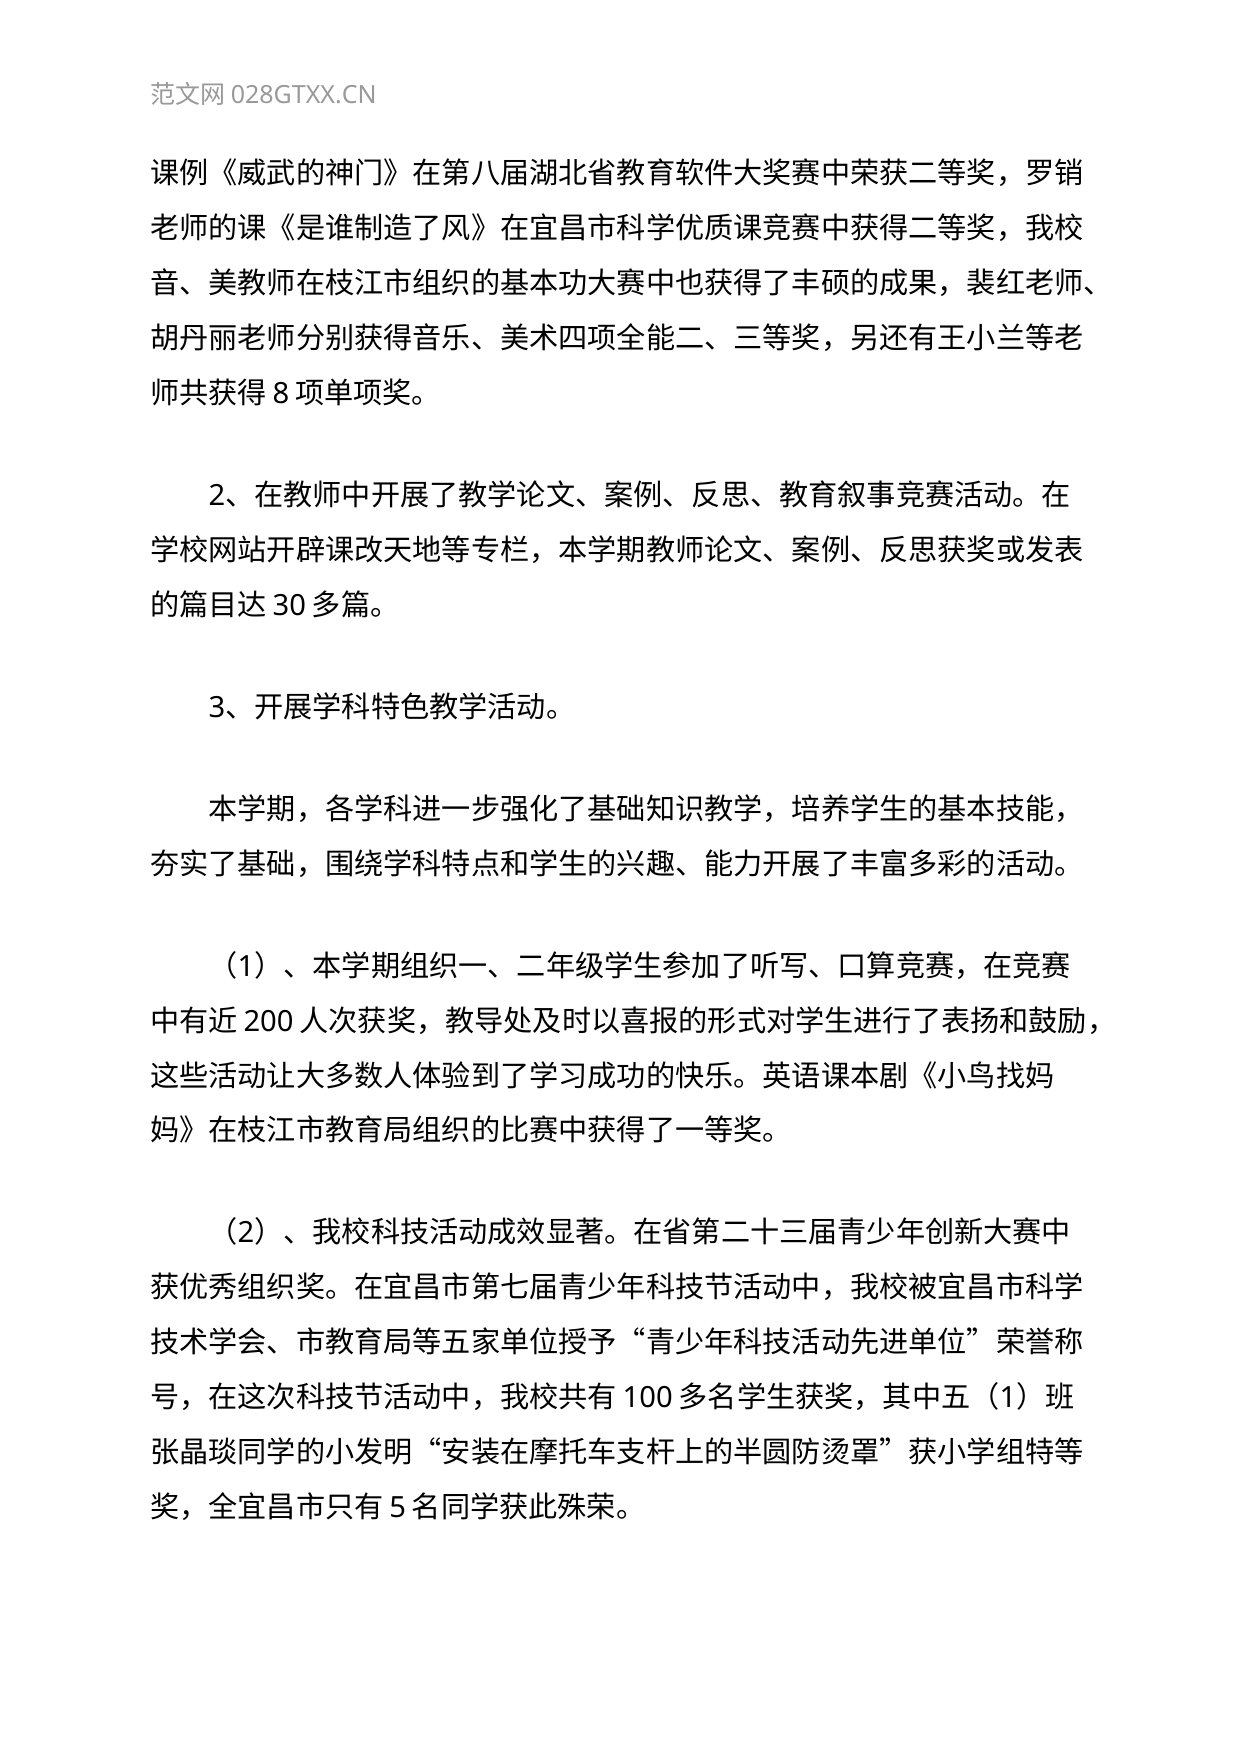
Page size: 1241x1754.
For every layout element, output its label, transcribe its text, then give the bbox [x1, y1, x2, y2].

text 本学期，各学科进一步强化了基础知识教学，培养学生的基本技能，夯实了基础，围绕学科特点和学生的兴趣、能力开展了丰富多彩的活动。 [150, 785, 1090, 883]
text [150, 150, 1090, 412]
text （2）、我校科技活动成效显著。在省第二十三届青少年创新大赛中获优秀组织奖。在宜昌市第七届青少年科技节活动中，我校被宜昌市科学技术学会、市教育局等五家单位授予“青少年科技活动先进单位”荣誉称号，在这次科技节活动中，我校共有100多名学生获奖，其中五（1）班张晶琰同学的小发明“安装在摩托车支杆上的半圆防烫罩”获小学组特等奖，全宜昌市只有5名同学获此殊荣。 [150, 1209, 1090, 1526]
text （1）、本学期组织一、二年级学生参加了听写、口算竞赛，在竞赛中有近200人次获奖，教导处及时以喜报的形式对学生进行了表扬和鼓励，这些活动让大多数人体验到了学习成功的快乐。英语课本剧《小鸟找妈妈》在枝江市教育局组织的比赛中获得了一等奖。 [150, 942, 1090, 1149]
text 3、开展学科特色教学活动。 [150, 683, 1090, 726]
text 2、在教师中开展了教学论文、案例、反思、教育叙事竞赛活动。在学校网站开辟课改天地等专栏，本学期教师论文、案例、反思获奖或发表的篇目达30多篇。 [150, 472, 1090, 624]
